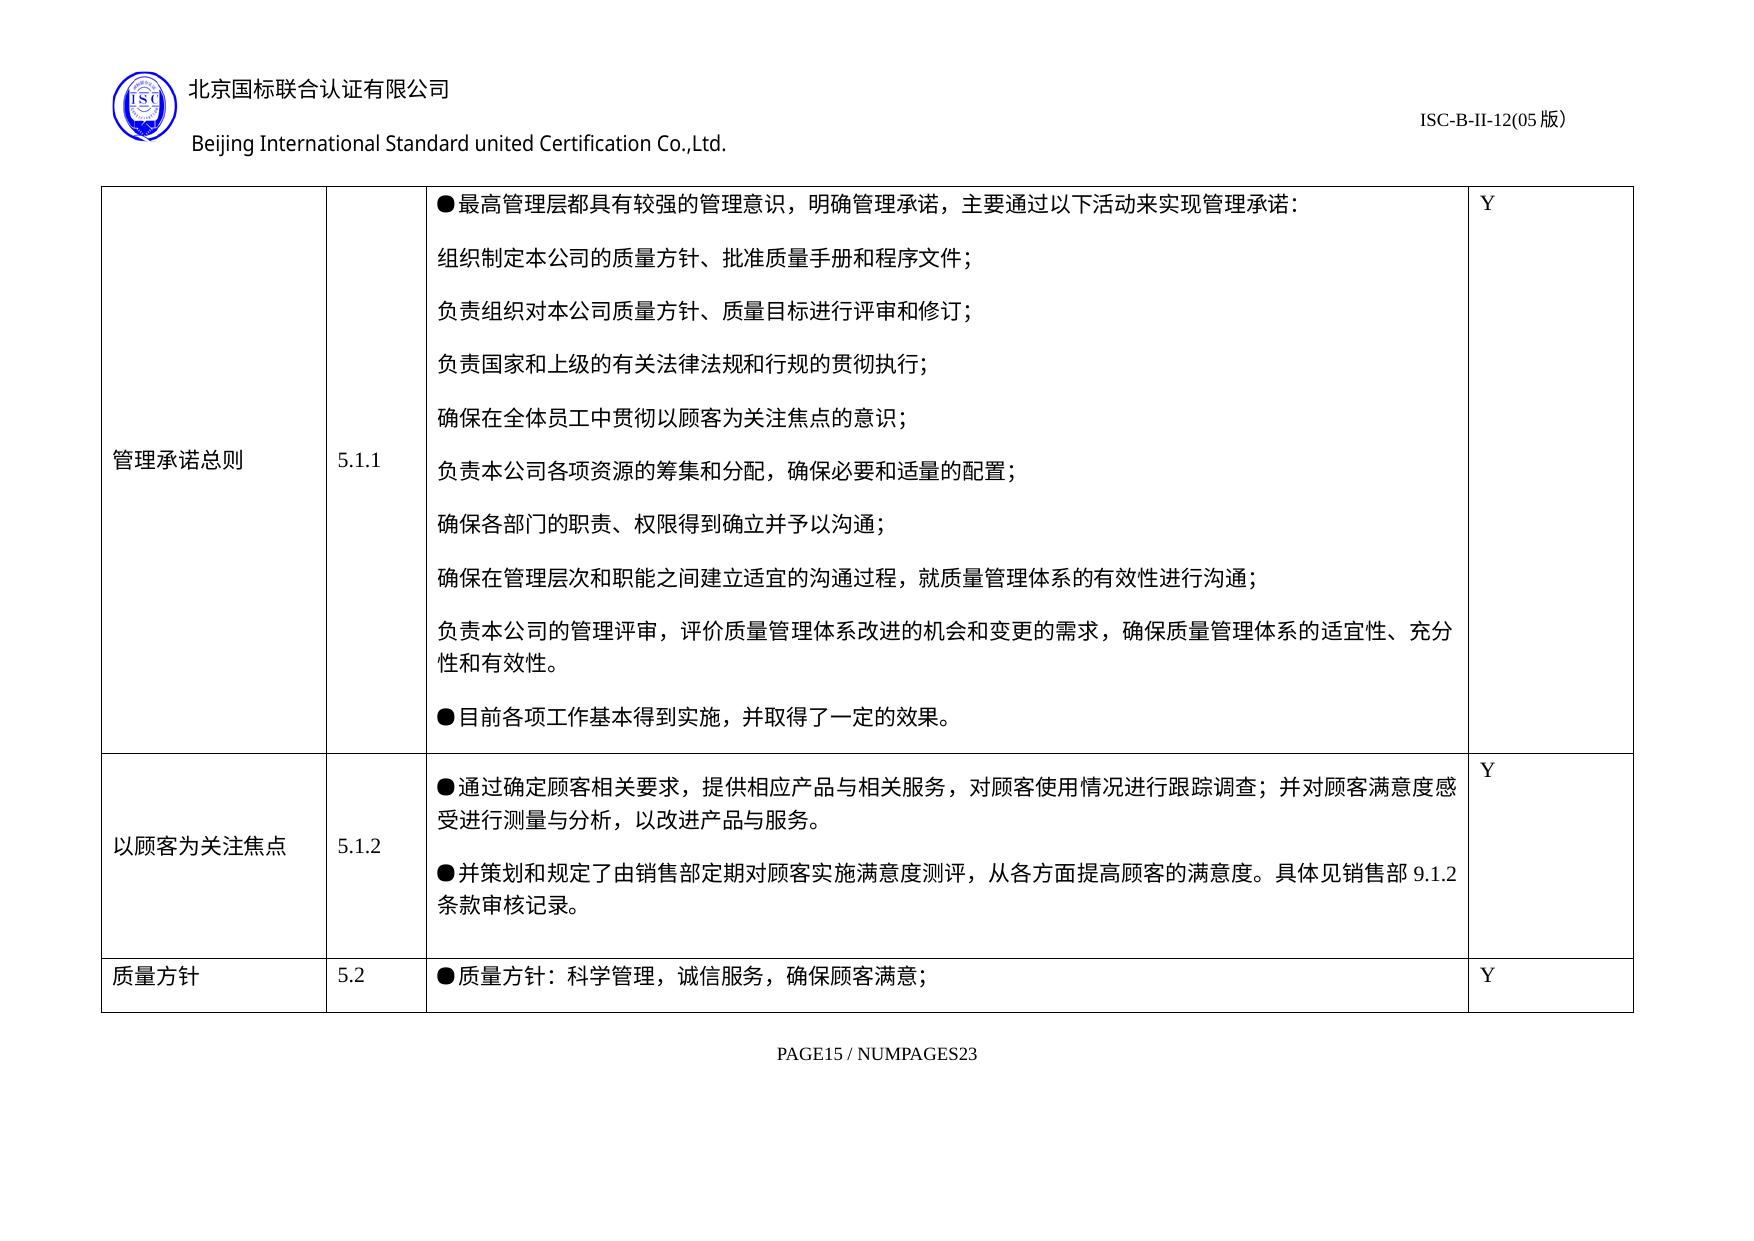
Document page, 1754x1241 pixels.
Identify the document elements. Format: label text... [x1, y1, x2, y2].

table_cell Y [1469, 754, 1633, 958]
table_cell 以顾客为关注焦点 [102, 754, 326, 958]
table_cell Y [1469, 187, 1633, 753]
picture [112, 71, 180, 140]
table_cell 最高管理层都具有较强的管理意识，明确管理承诺，主要通过以下活动来实现管理承诺： 组织制定本公司的质量方针、批准质量手册和程序文件； 负责组织对本公司质量方针、质量目标进行评审和修订； 负责国家和上级的有关法律法规和行规的贯彻执行； 确保在全体员工中贯彻以顾客为关注焦点的意识； 负责本公司各项资源的筹集和分配，确保必要和适量的配置； 确保各部门的职责、权限得到确立并予以沟通； 确保在管理层次和职能之间建立适宜的沟通过程，就质量管理体系的有效性进行沟通； 负责本公司的管理评审，评价质量管理体系改进的机会和变更的需求，确保质量管理体系的适宜性、充分性和有效性。 目前各项工作基本得到实施，并取得了一定的效果。 [427, 187, 1468, 753]
table_cell 通过确定顾客相关要求，提供相应产品与相关服务，对顾客使用情况进行跟踪调查；并对顾客满意度感受进行测量与分析，以改进产品与服务。 并策划和规定了由销售部定期对顾客实施满意度测评，从各方面提高顾客的满意度。具体见销售部9.1.2 条款审核记录。 [427, 754, 1468, 958]
table_cell 质量方针 [102, 959, 326, 1012]
table_cell 5.1.2 [327, 754, 426, 958]
table_cell 5.2 [327, 959, 426, 1012]
table_cell 5.1.1 [327, 187, 426, 753]
table_cell 管理承诺总则 [102, 187, 326, 753]
table_cell Y [1469, 959, 1633, 1012]
